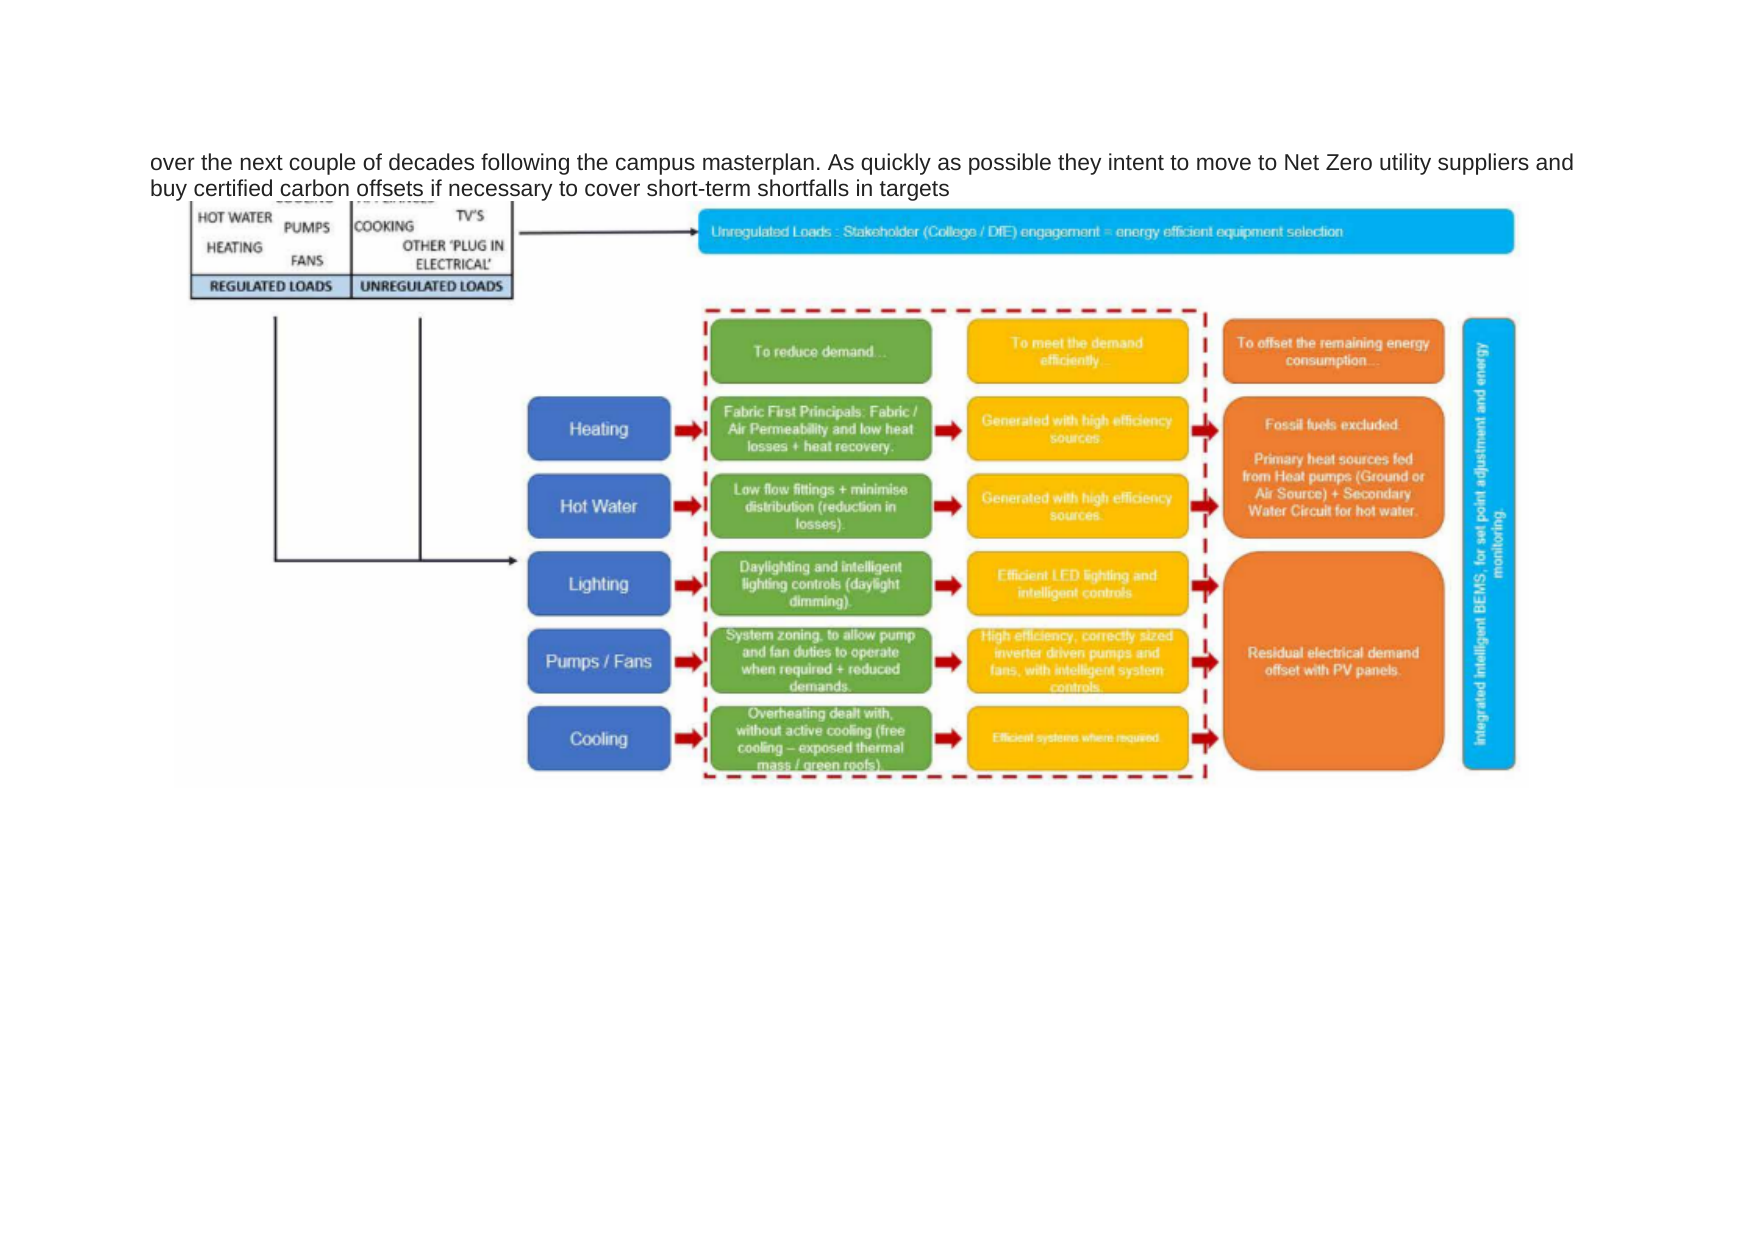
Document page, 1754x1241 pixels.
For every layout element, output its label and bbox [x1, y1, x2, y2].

picture [150, 201, 1547, 819]
text [150, 150, 1604, 202]
